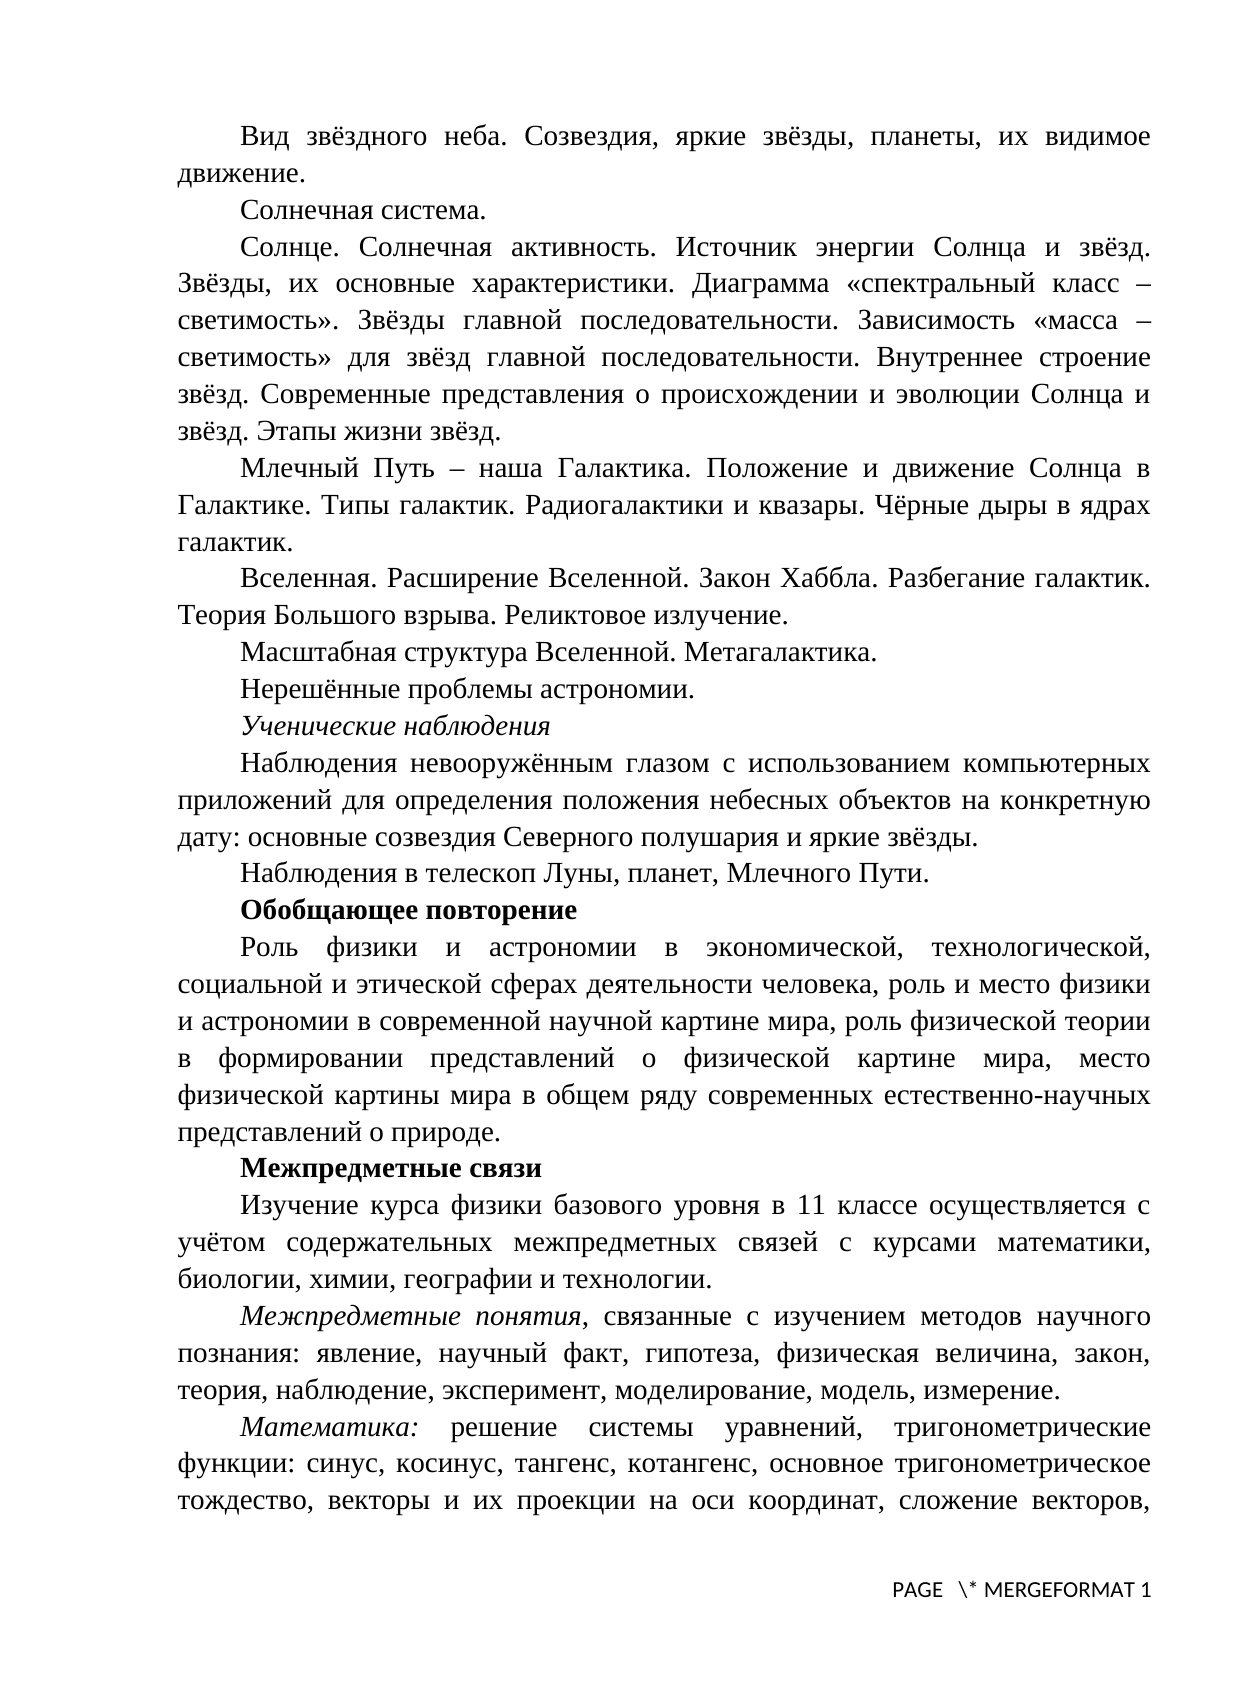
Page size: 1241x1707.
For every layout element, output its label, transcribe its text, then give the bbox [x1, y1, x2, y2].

text Межпредметные связи [177, 1151, 1152, 1184]
text Наблюдения в телескоп Луны, планет, Млечного Пути. [177, 856, 1152, 889]
text Роль физики и астрономии в экономической, технологической, социальной и этической сферах деятельности человека, роль и место физики и астрономии в современной научной картине мира, роль физической теории в формировании представлений о физической картине мира, место физической картины мира в общем ряду современных естественно-научных представлений о природе. [177, 929, 1152, 1147]
text Ученические наблюдения [177, 708, 1152, 742]
text Вид звёздного неба. Созвездия, яркие звёзды, планеты, их видимое движение. [177, 118, 1152, 188]
text Межпредметные понятия, связанные с изучением методов научного познания: явление, научный факт, гипотеза, физическая величина, закон, теория, наблюдение, эксперимент, моделирование, модель, измерение. [177, 1298, 1152, 1405]
text Нерешённые проблемы астрономии. [177, 671, 1152, 705]
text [177, 1409, 1152, 1516]
text Наблюдения невооружённым глазом с использованием компьютерных приложений для определения положения небесных объектов на конкретную дату: основные созвездия Северного полушария и яркие звёзды. [177, 745, 1152, 852]
text Обобщающее повторение [177, 892, 1152, 926]
text Солнце. Солнечная активность. Источник энергии Солнца и звёзд. Звёзды, их основные характеристики. Диаграмма «спектральный класс – светимость». Звёзды главной последовательности. Зависимость «масса – светимость» для звёзд главной последовательности. Внутреннее строение звёзд. Современные представления о происхождении и эволюции Солнца и звёзд. Этапы жизни звёзд. [177, 229, 1152, 447]
text Млечный Путь – наша Галактика. Положение и движение Солнца в Галактике. Типы галактик. Радиогалактики и квазары. Чёрные дыры в ядрах галактик. [177, 450, 1152, 557]
text Солнечная система. [177, 192, 1152, 225]
text Изучение курса физики базового уровня в 11 классе осуществляется с учётом содержательных межпредметных связей с курсами математики, биологии, химии, географии и технологии. [177, 1187, 1152, 1295]
text Вселенная. Расширение Вселенной. Закон Хаббла. Разбегание галактик. Теория Большого взрыва. Реликтовое излучение. [177, 561, 1152, 631]
text Масштабная структура Вселенной. Метагалактика. [177, 634, 1152, 668]
